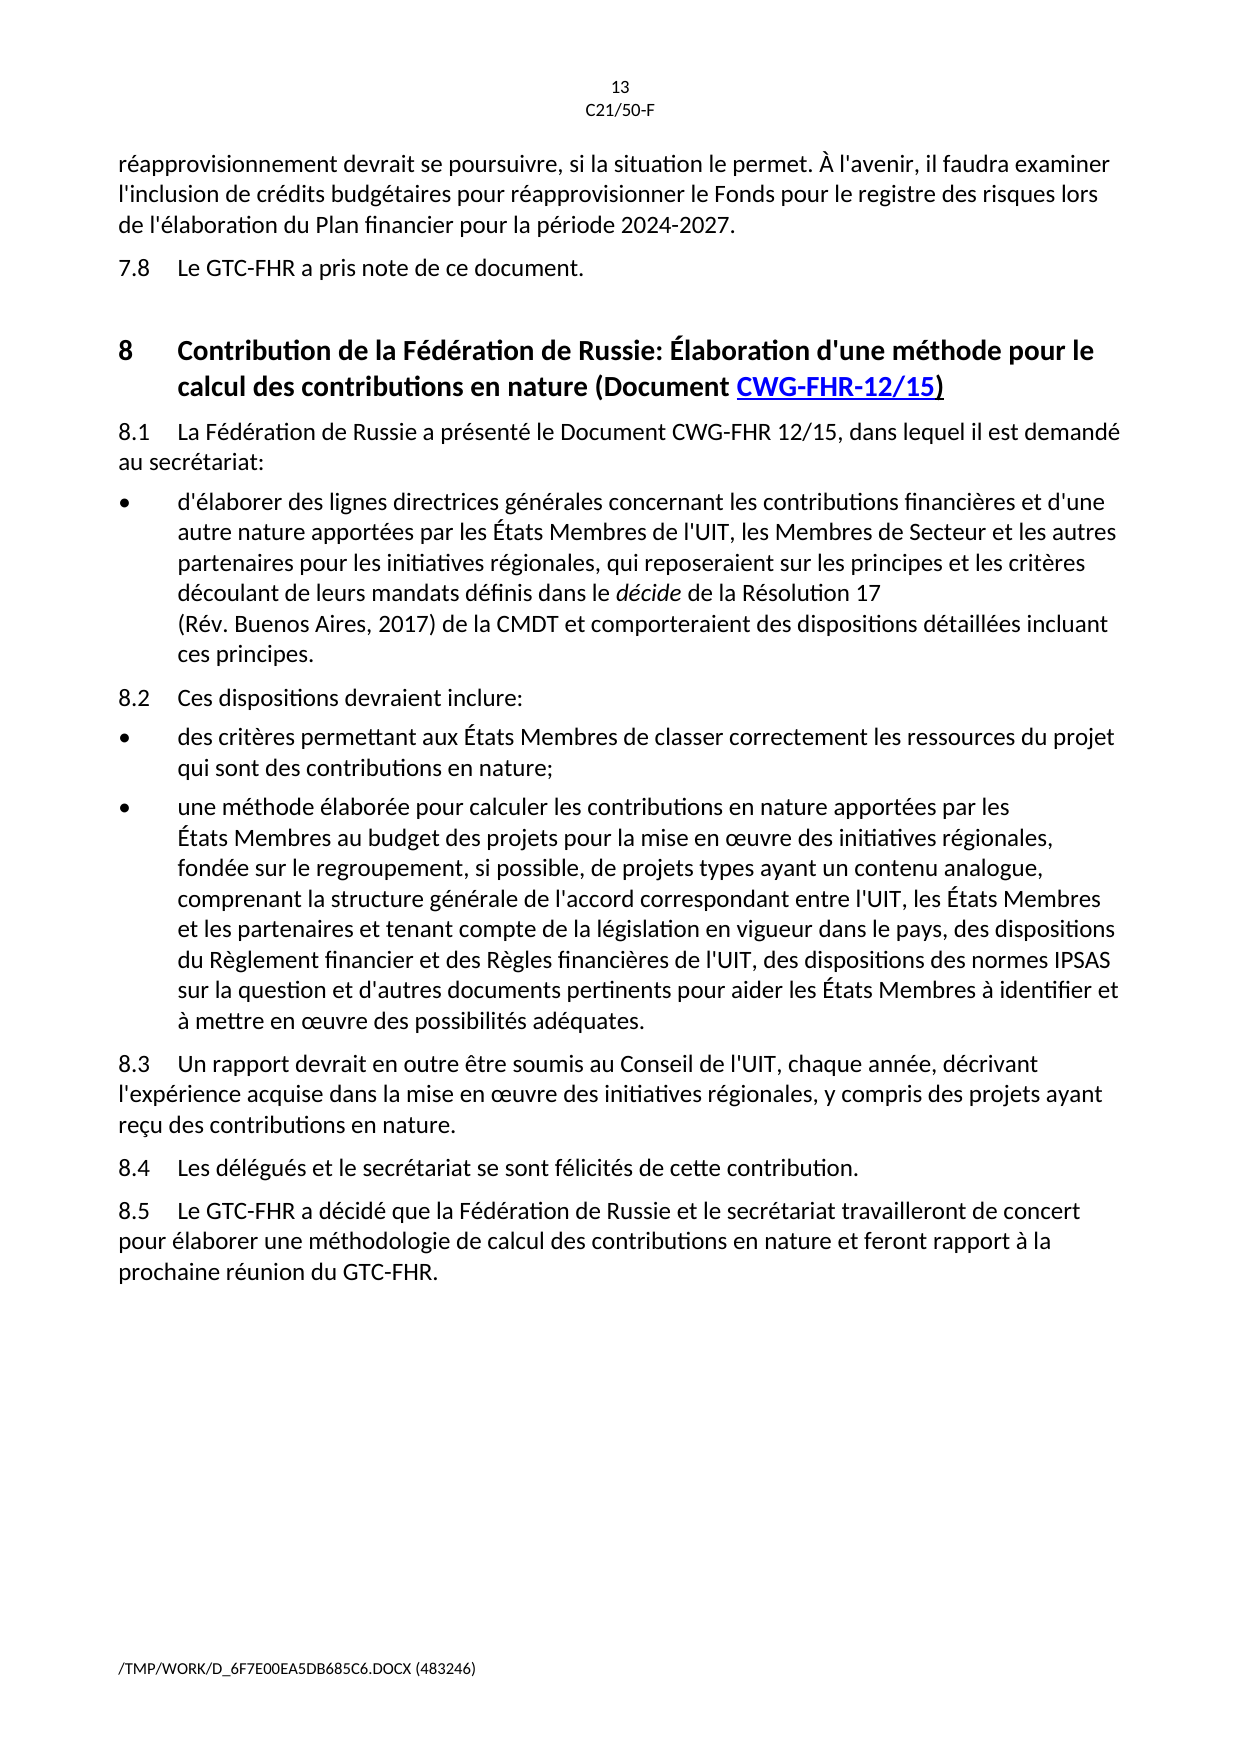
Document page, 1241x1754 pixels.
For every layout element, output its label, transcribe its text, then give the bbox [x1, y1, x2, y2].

text 8.3 Un rapport devrait en outre être soumis au Conseil de l'UIT, chaque année, décrivant l'expérience acquise dans la mise en œuvre des initiatives régionales, y compris des projets ayant reçu des contributions en nature. [118, 1048, 1122, 1139]
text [118, 148, 1122, 239]
subtitle 8 Contribution de la Fédération de Russie: Élaboration d'une méthode pour le calcul des contributions en nature (Document CWG-FHR-12/15) [118, 332, 1122, 403]
text 7.8 Le GTC-FHR a pris note de ce document. [118, 252, 1122, 282]
text • une méthode élaborée pour calculer les contributions en nature apportées par les États Membres au budget des projets pour la mise en œuvre des initiatives régionales, fondée sur le regroupement, si possible, de projets types ayant un contenu analogue, comprenant la structure générale de l'accord correspondant entre l'UIT, les États Membres et les partenaires et tenant compte de la législation en vigueur dans le pays, des dispositions du Règlement financier et des Règles financières de l'UIT, des dispositions des normes IPSAS sur la question et d'autres documents pertinents pour aider les États Membres à identifier et à mettre en œuvre des possibilités adéquates. [118, 791, 1122, 1035]
text 8.5 Le GTC-FHR a décidé que la Fédération de Russie et le secrétariat travailleront de concert pour élaborer une méthodologie de calcul des contributions en nature et feront rapport à la prochaine réunion du GTC-FHR. [118, 1195, 1122, 1286]
text 8.1 La Fédération de Russie a présenté le Document CWG-FHR 12/15, dans lequel il est demandé au secrétariat: [118, 416, 1122, 477]
text 8.2 Ces dispositions devraient inclure: [118, 682, 1122, 712]
text • des critères permettant aux États Membres de classer correctement les ressources du projet qui sont des contributions en nature; [118, 721, 1122, 782]
text • d'élaborer des lignes directrices générales concernant les contributions financières et d'une autre nature apportées par les États Membres de l'UIT, les Membres de Secteur et les autres partenaires pour les initiatives régionales, qui reposeraient sur les principes et les critères découlant de leurs mandats définis dans le décide de la Résolution 17 (Rév. Buenos Aires, 2017) de la CMDT et comporteraient des dispositions détaillées incluant ces principes. [118, 486, 1122, 669]
text 8.4 Les délégués et le secrétariat se sont félicités de cette contribution. [118, 1152, 1122, 1182]
